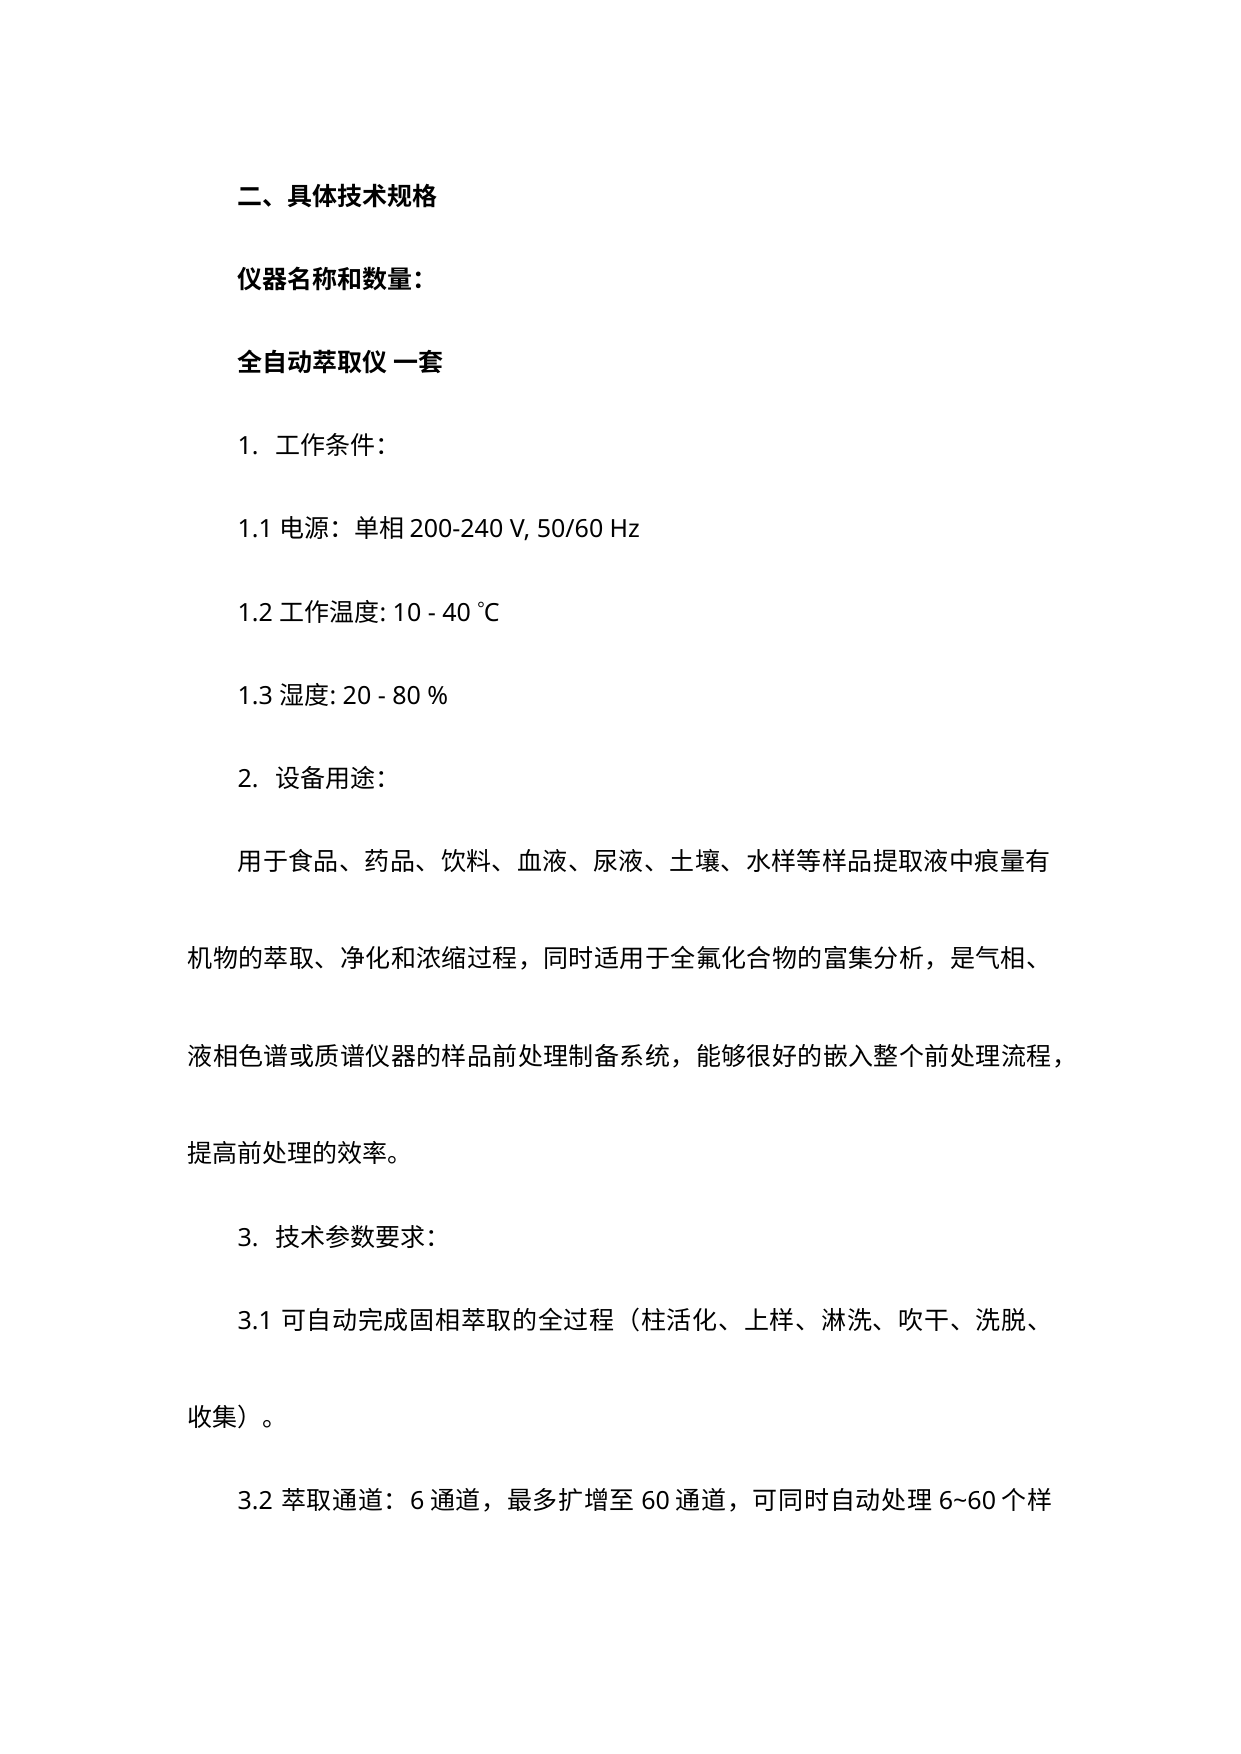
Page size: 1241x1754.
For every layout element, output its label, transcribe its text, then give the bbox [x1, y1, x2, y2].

text 3. 技术参数要求： [187, 1203, 1053, 1268]
text 1.2 工作温度: 10 - 40 C [187, 578, 1053, 643]
text 2. 设备用途： [187, 744, 1053, 809]
text 二、具体技术规格 [187, 162, 1053, 227]
text 用于食品、药品、饮料、血液、尿液、土壤、水样等样品提取液中痕量有机物的萃取、净化和浓缩过程，同时适用于全氟化合物的富集分析，是气相、液相色谱或质谱仪器的样品前处理制备系统，能够很好的嵌入整个前处理流程，提高前处理的效率。 [187, 827, 1053, 1184]
text 1.1 电源：单相200-240 V, 50/60 Hz [187, 494, 1053, 559]
text 全自动萃取仪 一套 [187, 328, 1053, 393]
text 1.3 湿度: 20 - 80 % [187, 661, 1053, 726]
text 1. 工作条件： [187, 411, 1053, 476]
text 3.1 可自动完成固相萃取的全过程（柱活化、上样、淋洗、吹干、洗脱、收集）。 [187, 1286, 1053, 1448]
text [187, 1466, 1053, 1531]
text 仪器名称和数量： [187, 245, 1053, 310]
